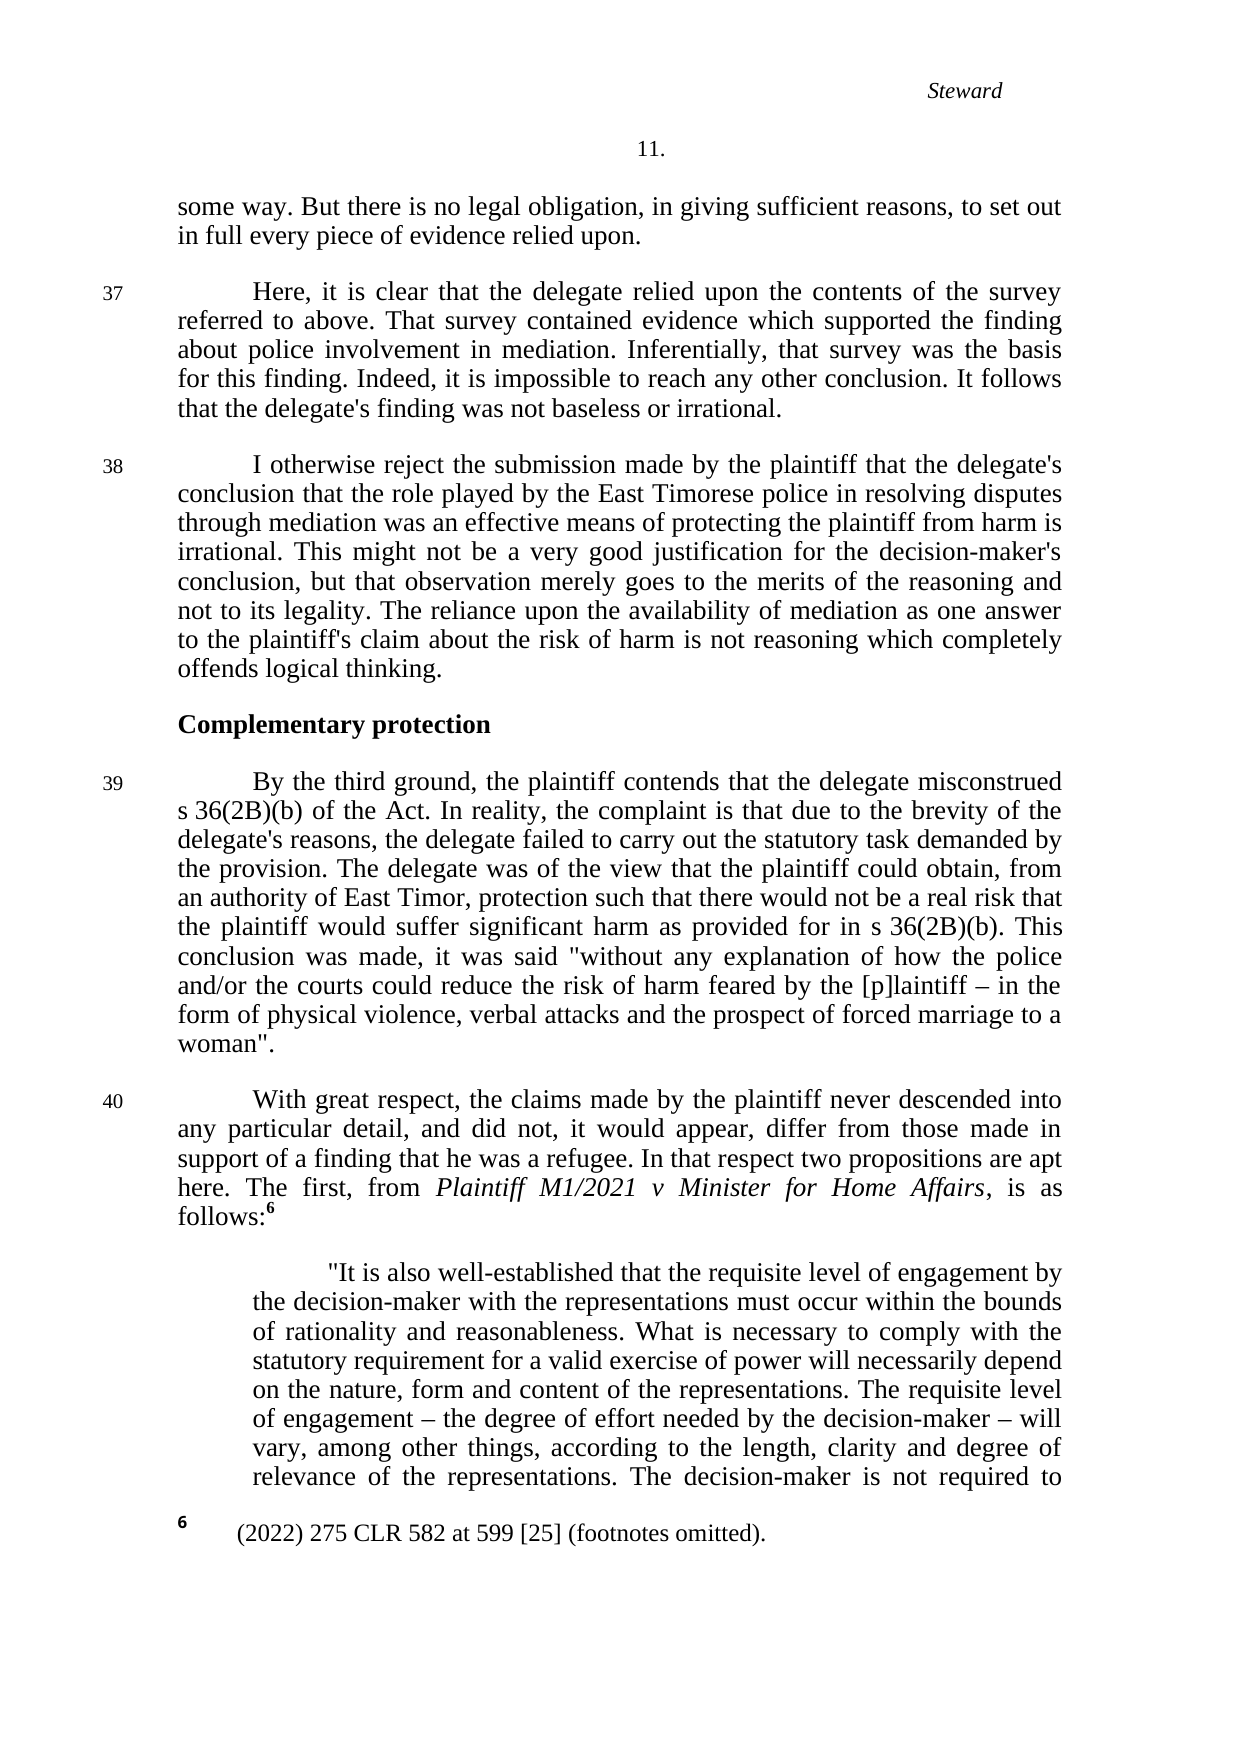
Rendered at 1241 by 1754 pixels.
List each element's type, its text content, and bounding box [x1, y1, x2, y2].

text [252, 1258, 1063, 1492]
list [102, 192, 1063, 250]
list I otherwise reject the submission made by the plaintiff that the delegate's conclusion that the role played by the East Timorese police in resolving disputes through mediation was an effective means of protecting the plaintiff from harm is irrational. This might not be a very good justification for the decision-maker's conclusion, but that observation merely goes to the merits of the reasoning and not to its legality. The reliance upon the availability of mediation as one answer to the plaintiff's claim about the risk of harm is not reasoning which completely offends logical thinking. [102, 450, 1063, 683]
subtitle Complementary protection [177, 710, 1063, 739]
list With great respect, the claims made by the plaintiff never descended into any particular detail, and did not, it would appear, differ from those made in support of a finding that he was a refugee. In that respect two propositions are apt here. The first, from Plaintiff M1/2021 v Minister for Home Affairs, is as follows: [102, 1085, 1063, 1231]
list By the third ground, the plaintiff contends that the delegate misconstrued s 36(2B)(b) of the Act. In reality, the complaint is that due to the brevity of the delegate's reasons, the delegate failed to carry out the statutory task demanded by the provision. The delegate was of the view that the plaintiff could obtain, from an authority of East Timor, protection such that there would not be a real risk that the plaintiff would suffer significant harm as provided for in s 36(2B)(b). This conclusion was made, it was said "without any explanation of how the police and/or the courts could reduce the risk of harm feared by the [p]laintiff – in the form of physical violence, verbal attacks and the prospect of forced marriage to a woman". [102, 767, 1063, 1058]
list Here, it is clear that the delegate relied upon the contents of the survey referred to above. That survey contained evidence which supported the finding about police involvement in mediation. Inferentially, that survey was the basis for this finding. Indeed, it is impossible to reach any other conclusion. It follows that the delegate's finding was not baseless or irrational. [102, 277, 1063, 423]
